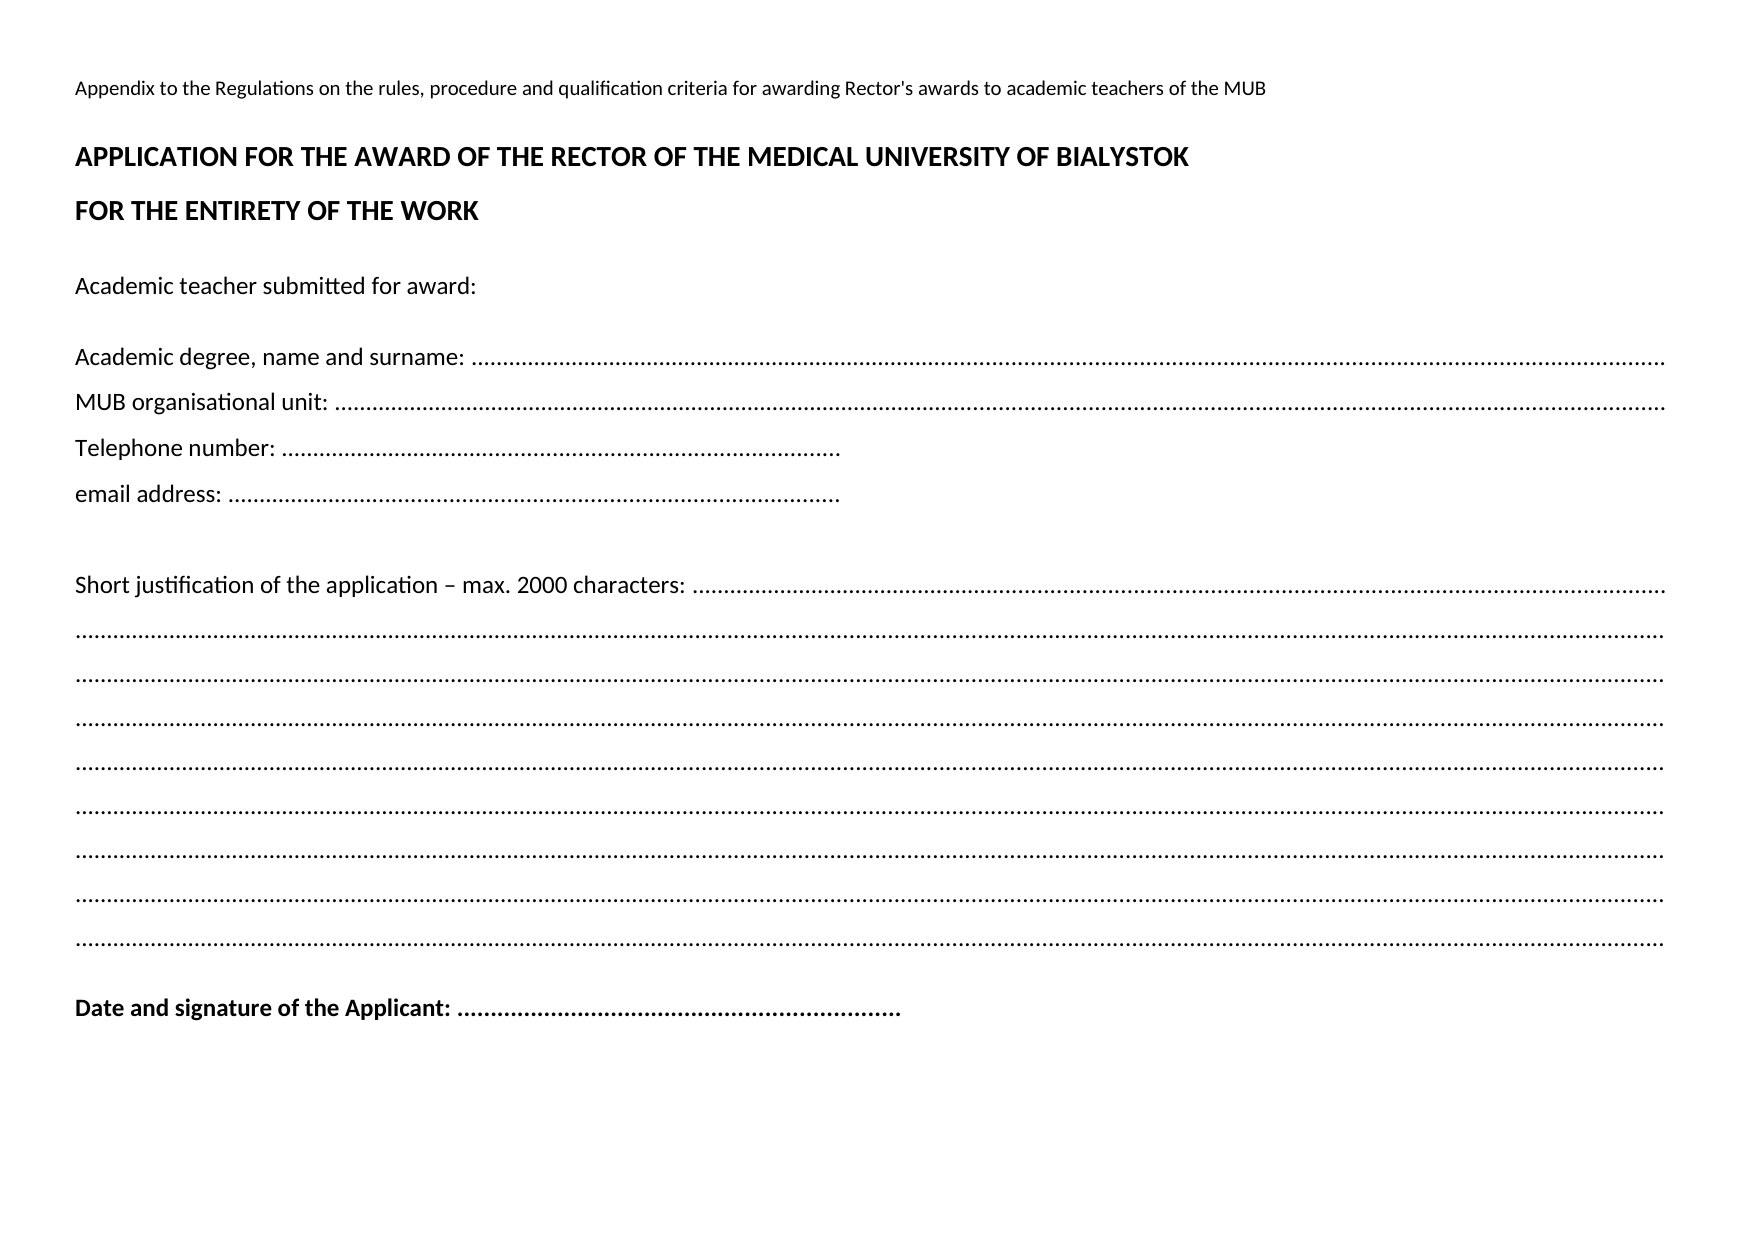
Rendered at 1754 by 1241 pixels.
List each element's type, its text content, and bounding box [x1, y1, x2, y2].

text APPLICATION FOR THE AWARD OF THE RECTOR OF THE MEDICAL UNIVERSITY OF BIALYSTOK FOR THE ENTIRETY OF THE WORK [75, 138, 1679, 227]
text Date and signature of the Applicant: [75, 992, 1679, 1022]
text Short justification of the application – max. 2000 characters: [75, 569, 1679, 600]
text MUB organisational unit: [75, 386, 1679, 417]
text Appendix to the Regulations on the rules, procedure and qualification criteria for awarding Rector's awards to academic teachers of the MUB [75, 75, 1679, 100]
text Telephone number: [75, 432, 1679, 463]
text email address: [75, 478, 1679, 508]
text Academic teacher submitted for award: [75, 270, 1679, 301]
text Academic degree, name and surname: [75, 341, 1679, 371]
